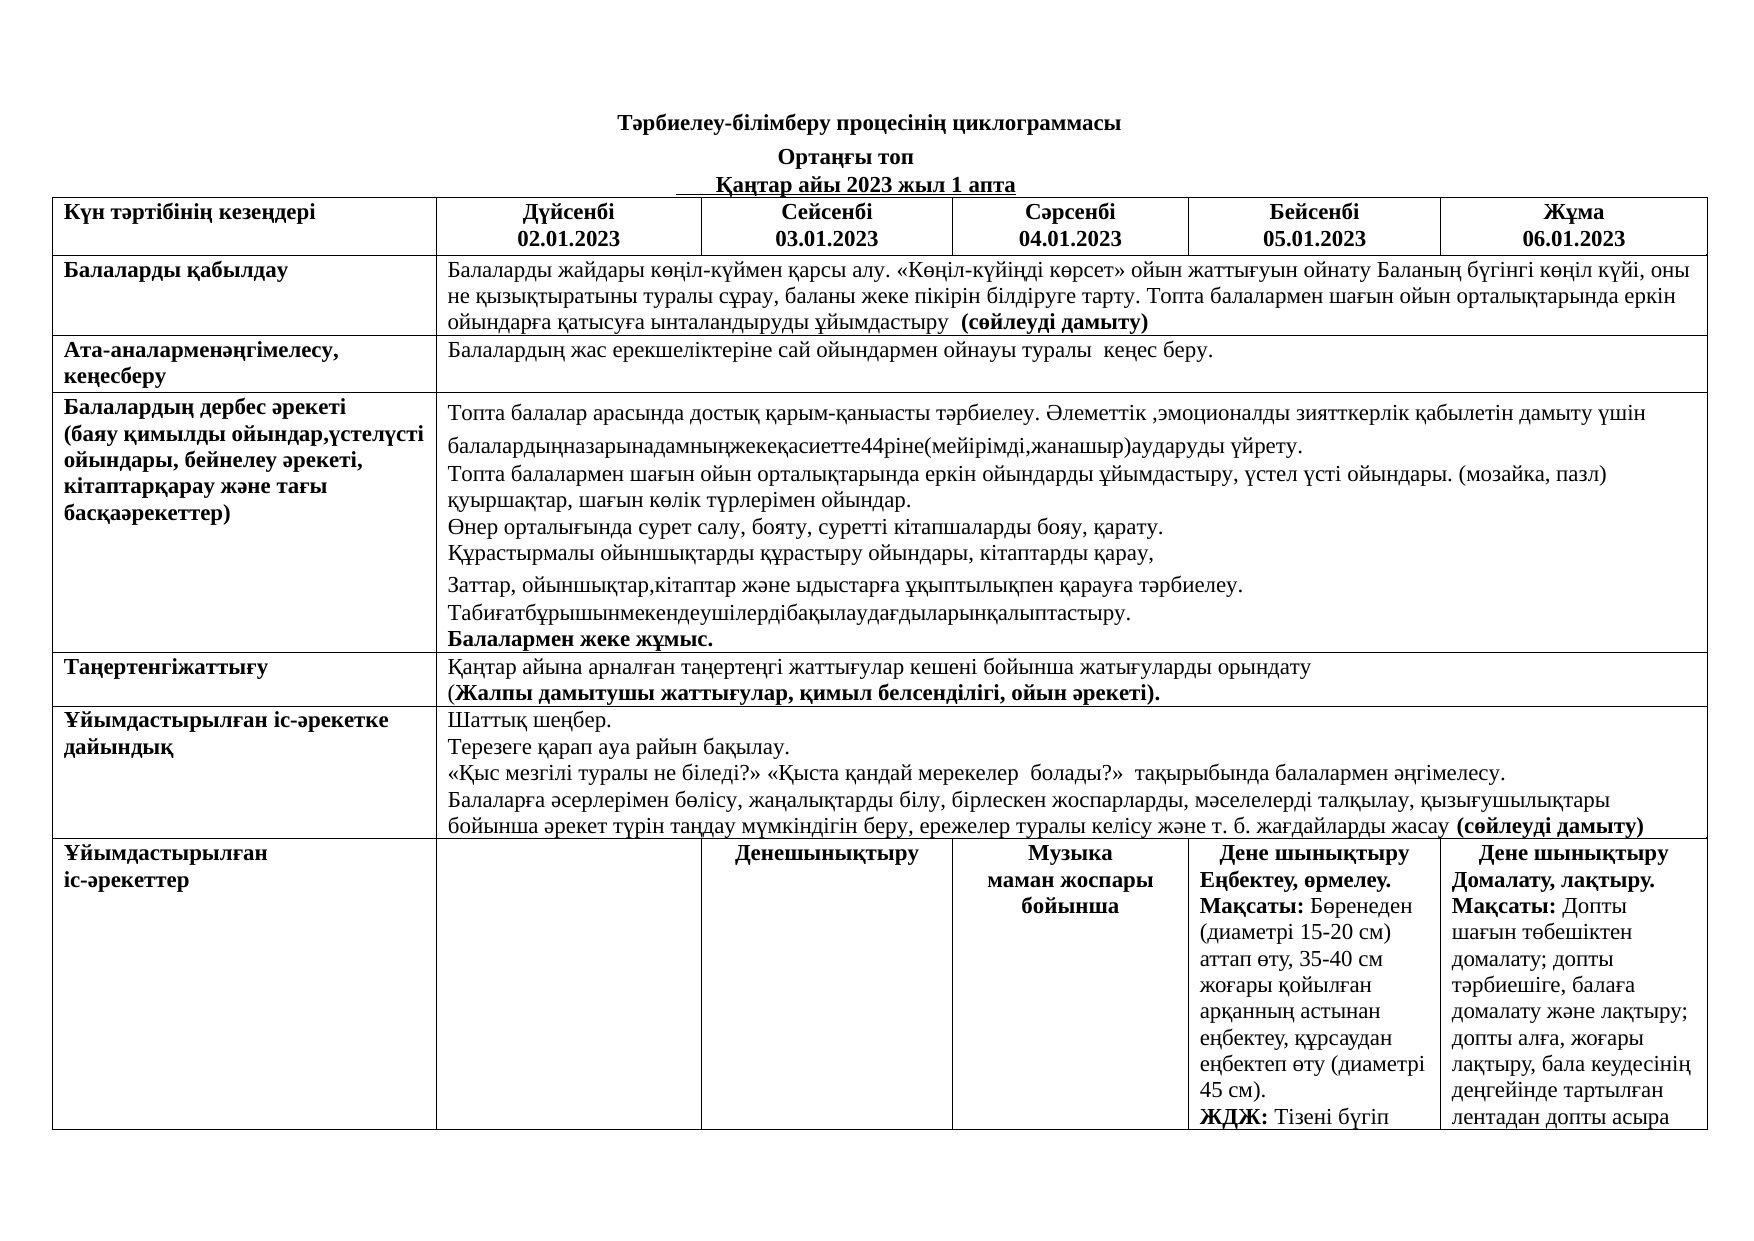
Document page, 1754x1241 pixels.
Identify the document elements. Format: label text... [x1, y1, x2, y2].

table_cell Таңертенгіжаттығу [53, 653, 436, 706]
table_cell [953, 839, 1188, 1129]
table_cell Балалардың жас ерекшеліктеріне сай ойындармен ойнауы туралы кеңес беру. [437, 336, 1707, 392]
subtitle Тәрбиелеу-білімберу процесінің циклограммасы [108, 104, 1527, 137]
subtitle Ортаңғы топ [164, 138, 1527, 171]
table_cell Балалардың дербес әрекеті (баяу қимылды ойындар,үстелүсті ойындары, бейнелеу әрекеті, кітаптарқарау және тағы басқаәрекеттер) [53, 393, 436, 652]
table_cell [1441, 839, 1707, 1129]
table_cell Қаңтар айына арналған таңертеңгі жаттығулар кешені бойынша жатығуларды орындату (Жалпы дамытушы жаттығулар, қимыл белсенділігі, ойын әрекеті). [437, 653, 1707, 706]
table_header Күн тәртібінің кезеңдері [53, 198, 436, 255]
table_cell Ата-аналарменәңгімелесу, кеңесберу [53, 336, 436, 392]
table_header Бейсенбі 05.01.2023 [1189, 198, 1440, 255]
table_cell Денешынықтыру [702, 839, 952, 1129]
table_cell Топта балалар арасында достық қарым-қаныасты тәрбиелеу. Әлеметтік ,эмоционалды зиятткерлік қабылетін дамыту үшін балалардыңназарынадамныңжекеқасиетте44ріне(мейірімді,жанашыр)аударуды үйрету. Топта балалармен шағын ойын орталықтарында еркін ойындарды ұйымдастыру, үстел үсті ойындары. (мозайка, пазл) қуыршақтар, шағын көлік түрлерімен ойындар. Өнер орталығында сурет салу, бояту, суретті кітапшаларды бояу, қарату. Құрастырмалы ойыншықтарды құрастыру ойындары, кітаптарды қарау, Заттар, ойыншықтар,кітаптар және ыдыстарға ұқыптылықпен қарауға тәрбиелеу. Табиғатбұрышынмекендеушілердібақылаудағдыларынқалыптастыру. Балалармен жеке жұмыс. [437, 393, 1707, 652]
table_header Сейсенбі 03.01.2023 [702, 198, 952, 255]
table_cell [1189, 839, 1440, 1129]
table_cell [437, 839, 701, 1129]
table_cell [53, 839, 436, 1129]
table_header Жұма 06.01.2023 [1441, 198, 1707, 255]
table_cell Шаттық шеңбер. Терезеге қарап ауа райын бақылау. «Қыс мезгілі туралы не біледі?» «Қыста қандай мерекелер болады?» тақырыбында балалармен әңгімелесу. Балаларға әсерлерімен бөлісу, жаңалықтарды білу, бірлескен жоспарларды, мәселелерді талқылау, қызығушылықтары бойынша әрекет түрін таңдау мүмкіндігін беру, ережелер туралы келісу және т. б. жағдайларды жасау (сөйлеуді дамыту) [437, 707, 1707, 838]
table_header Дүйсенбі 02.01.2023 [437, 198, 701, 255]
table_cell Ұйымдастырылған іс-әрекетке дайындық [53, 707, 436, 838]
table_header Сәрсенбі 04.01.2023 [953, 198, 1188, 255]
table_cell Балаларды қабылдау [53, 256, 436, 335]
text Қаңтар айы 2023 жыл 1 апта [108, 171, 1583, 197]
table_cell Балаларды жайдары көңіл-күймен қарсы алу. «Көңіл-күйіңді көрсет» ойын жаттығуын ойнату Баланың бүгінгі көңіл күйі, оны не қызықтыратыны туралы сұрау, баланы жеке пікірін білдіруге тарту. Топта балалармен шағын ойын орталықтарында еркін ойындарға қатысуға ынталандыруды ұйымдастыру (сөйлеуді дамыту) [437, 256, 1707, 335]
